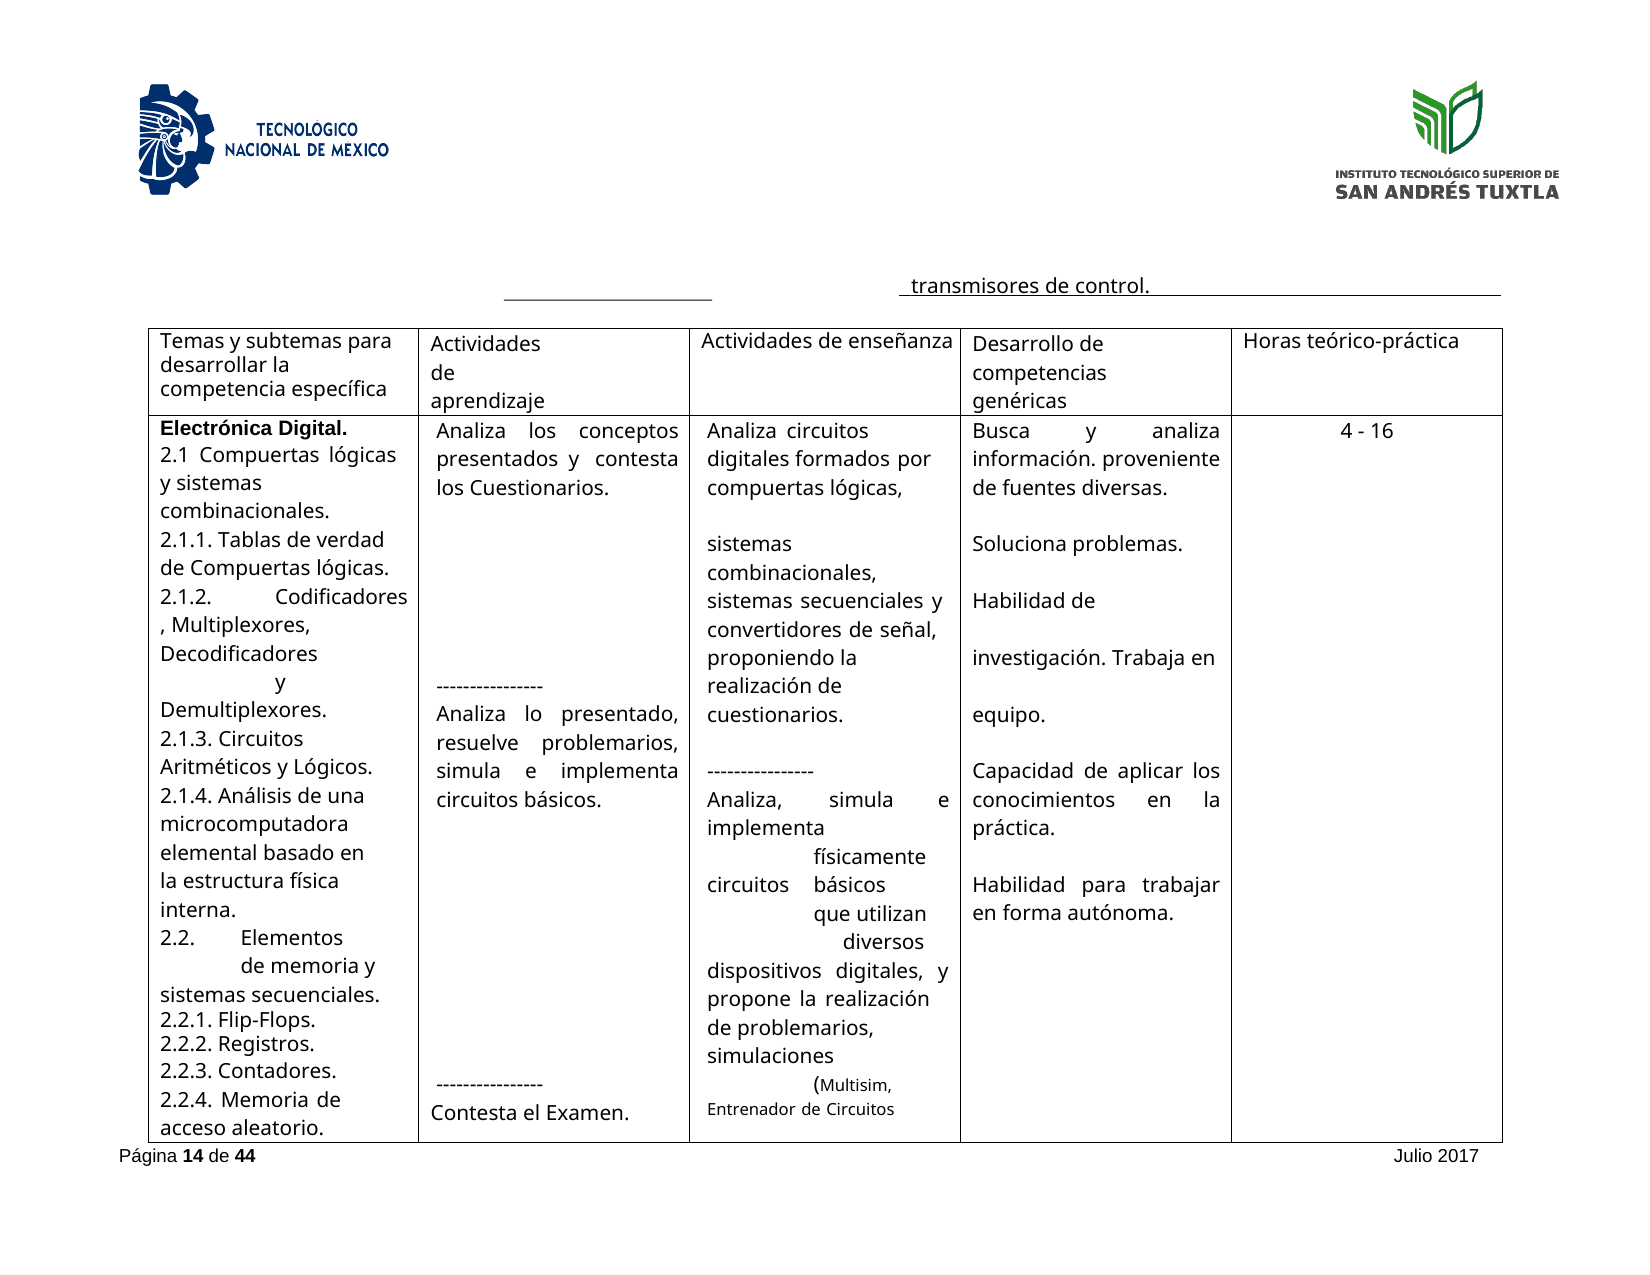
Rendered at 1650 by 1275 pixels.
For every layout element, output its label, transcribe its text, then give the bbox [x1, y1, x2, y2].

table_header Actividades de enseñanza [690, 329, 960, 415]
table_header Temas y subtemas para desarrollar la competencia específica [149, 329, 418, 415]
text transmisores de control. [899, 271, 1558, 299]
table_header Horas teórico-práctica [1232, 329, 1502, 415]
picture [129, 80, 398, 199]
table_header Actividades de aprendizaje [419, 329, 689, 415]
table_header Desarrollo de competencias genéricas [961, 329, 1231, 415]
table_cell 4 - 16 [1232, 416, 1502, 1142]
picture [1336, 80, 1559, 199]
